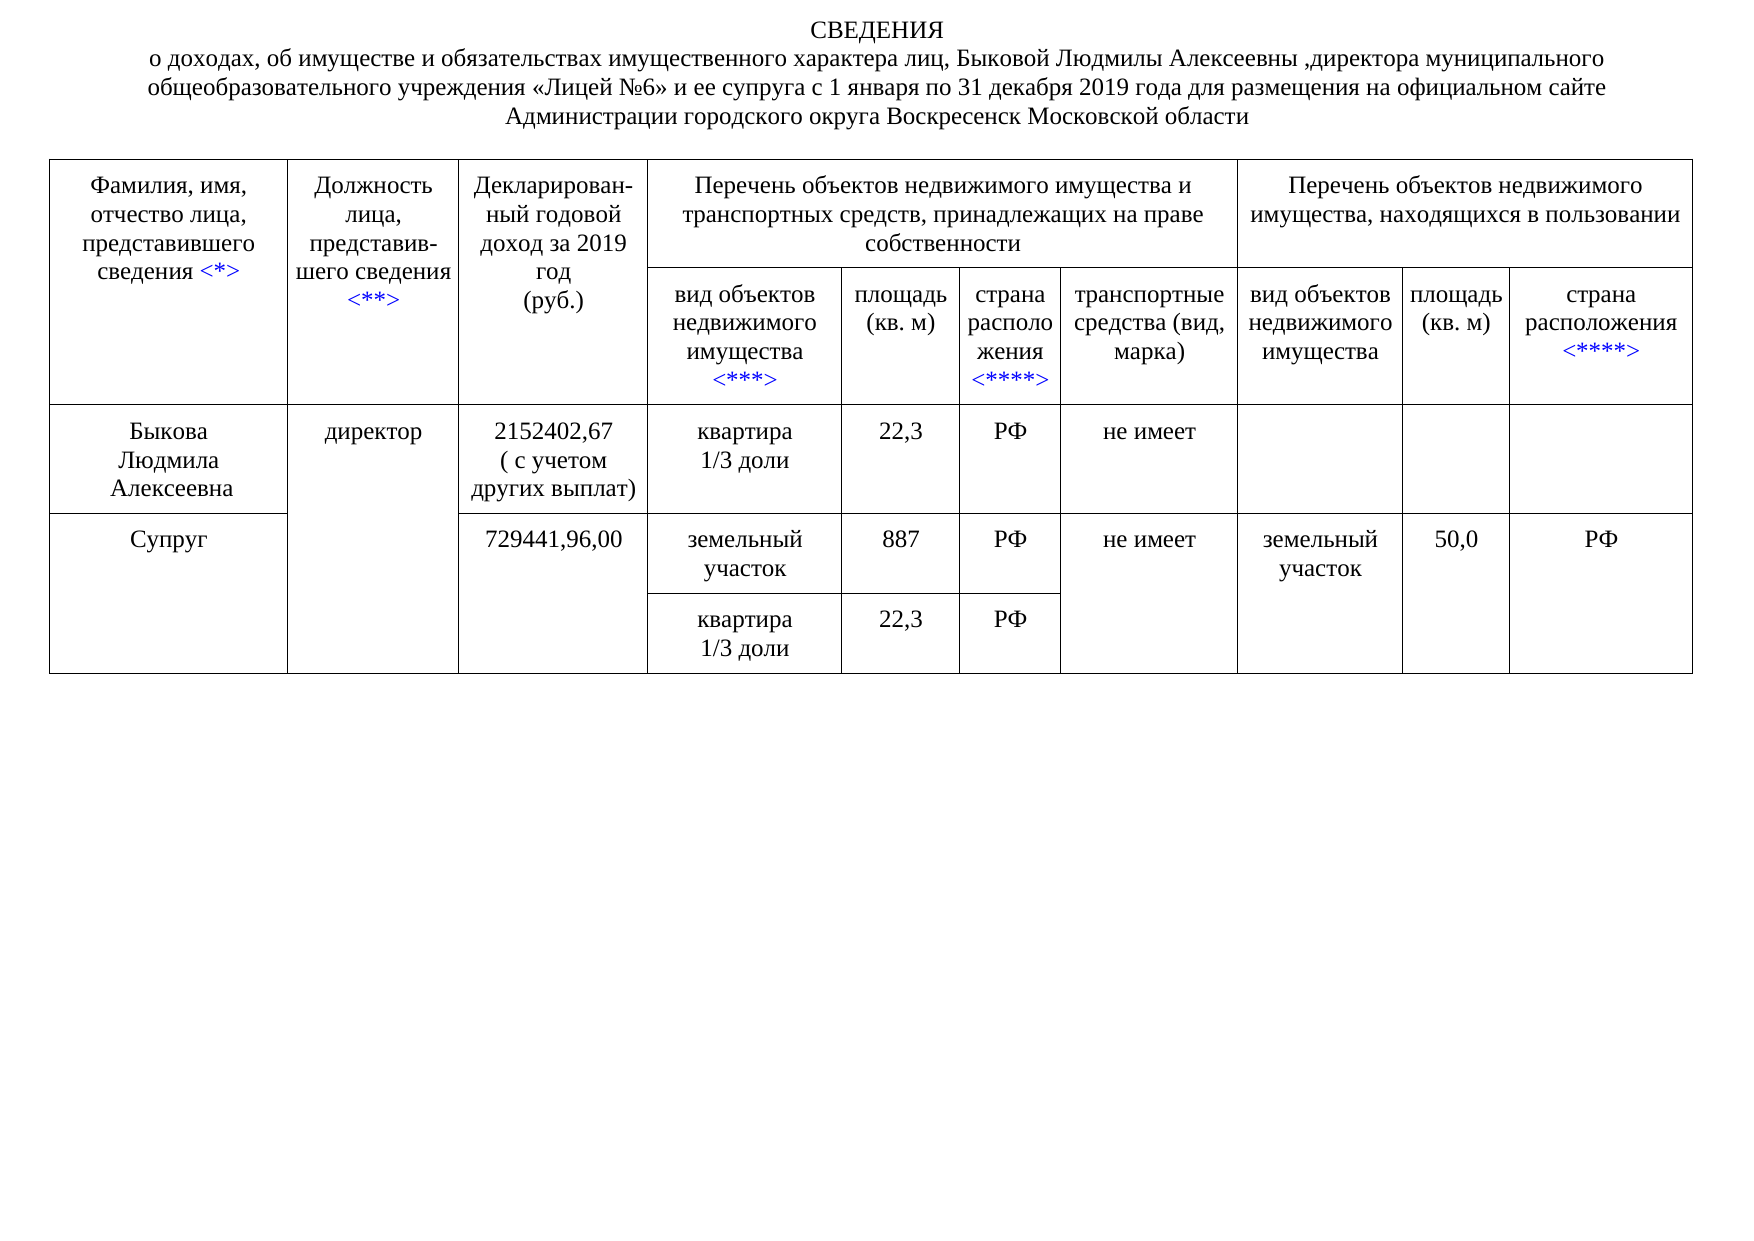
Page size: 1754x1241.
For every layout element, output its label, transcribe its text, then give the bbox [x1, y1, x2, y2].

table_cell [1403, 405, 1509, 513]
table_header Фамилия, имя, отчество лица, представившего сведения <*> [50, 160, 287, 404]
table_cell квартира 1/3 доли [648, 594, 841, 672]
table_cell РФ [960, 405, 1060, 513]
table_cell 2152402,67 ( с учетом других выплат) [459, 405, 647, 513]
table_cell 22,3 [842, 594, 959, 672]
table_cell квартира 1/3 доли [648, 405, 841, 513]
table_cell 729441,96,00 [459, 514, 647, 672]
table_cell не имеет [1061, 514, 1237, 672]
table_cell [1238, 405, 1402, 513]
text о доходах, об имуществе и обязательствах имущественного характера лиц, Быковой Людмилы Алексеевны ,директора муниципального общеобразовательного учреждения «Лицей №6» и ее супруга с 1 января по 31 декабря 2019 года для размещения на официальном сайте Администрации городского округа Воскресенск Московской области [118, 43, 1636, 130]
table_cell вид объектов недвижимого имущества <***> [648, 268, 841, 404]
text СВЕДЕНИЯ [118, 15, 1636, 43]
table_cell страна расположения <****> [960, 268, 1060, 404]
table_cell 887 [842, 514, 959, 593]
table_header Перечень объектов недвижимого имущества и транспортных средств, принадлежащих на праве собственности [648, 160, 1237, 267]
table_cell РФ [960, 514, 1060, 593]
table_cell 22,3 [842, 405, 959, 513]
table_cell РФ [960, 594, 1060, 672]
table_cell 50,0 [1403, 514, 1509, 672]
table_cell площадь (кв. м) [1403, 268, 1509, 404]
table_header Должность лица, представив-шего сведения <**> [288, 160, 458, 404]
table_cell [1510, 405, 1692, 513]
table_cell транспортные средства (вид, марка) [1061, 268, 1237, 404]
table_cell Супруг [50, 514, 287, 672]
table_cell страна расположения <****> [1510, 268, 1692, 404]
table_cell земельный участок [648, 514, 841, 593]
table_header Перечень объектов недвижимого имущества, находящихся в пользовании [1238, 160, 1692, 267]
table_cell Быкова Людмила Алексеевна [50, 405, 287, 513]
table_cell директор [288, 405, 458, 672]
table_cell вид объектов недвижимого имущества [1238, 268, 1402, 404]
table_cell не имеет [1061, 405, 1237, 513]
table_header Декларирован-ный годовой доход за 2019 год (руб.) [459, 160, 647, 404]
table_cell земельный участок [1238, 514, 1402, 672]
table_cell РФ [1510, 514, 1692, 672]
table_cell площадь (кв. м) [842, 268, 959, 404]
